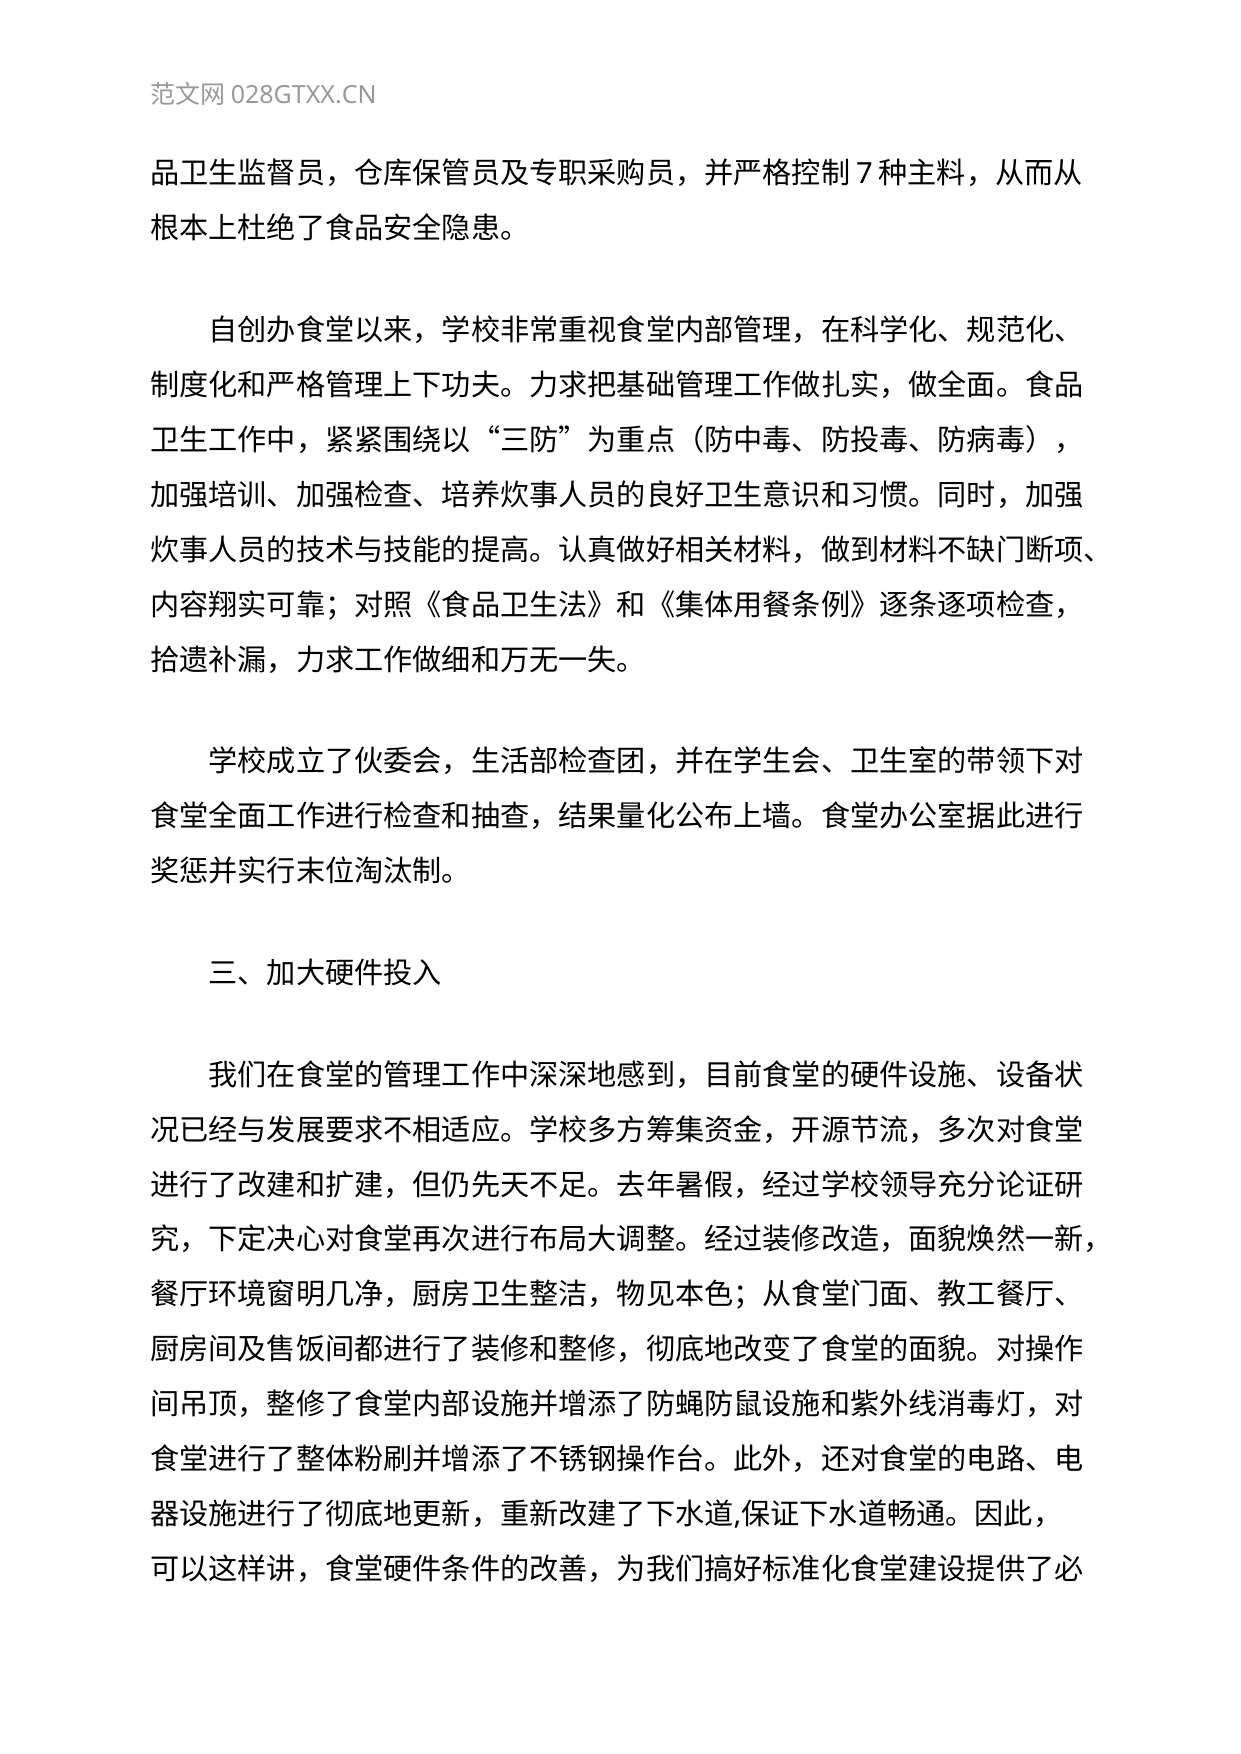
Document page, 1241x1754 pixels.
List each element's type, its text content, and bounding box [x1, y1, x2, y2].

text 三、加大硬件投入 [150, 949, 1090, 992]
text 自创办食堂以来，学校非常重视食堂内部管理，在科学化、规范化、制度化和严格管理上下功夫。力求把基础管理工作做扎实，做全面。食品卫生工作中，紧紧围绕以“三防”为重点（防中毒、防投毒、防病毒），加强培训、加强检查、培养炊事人员的良好卫生意识和习惯。同时，加强炊事人员的技术与技能的提高。认真做好相关材料，做到材料不缺门断项、内容翔实可靠；对照《食品卫生法》和《集体用餐条例》逐条逐项检查，拾遗补漏，力求工作做细和万无一失。 [150, 307, 1090, 678]
text 学校成立了伙委会，生活部检查团，并在学生会、卫生室的带领下对食堂全面工作进行检查和抽查，结果量化公布上墙。食堂办公室据此进行奖惩并实行末位淘汰制。 [150, 738, 1090, 890]
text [150, 150, 1090, 247]
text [150, 1051, 1090, 1588]
